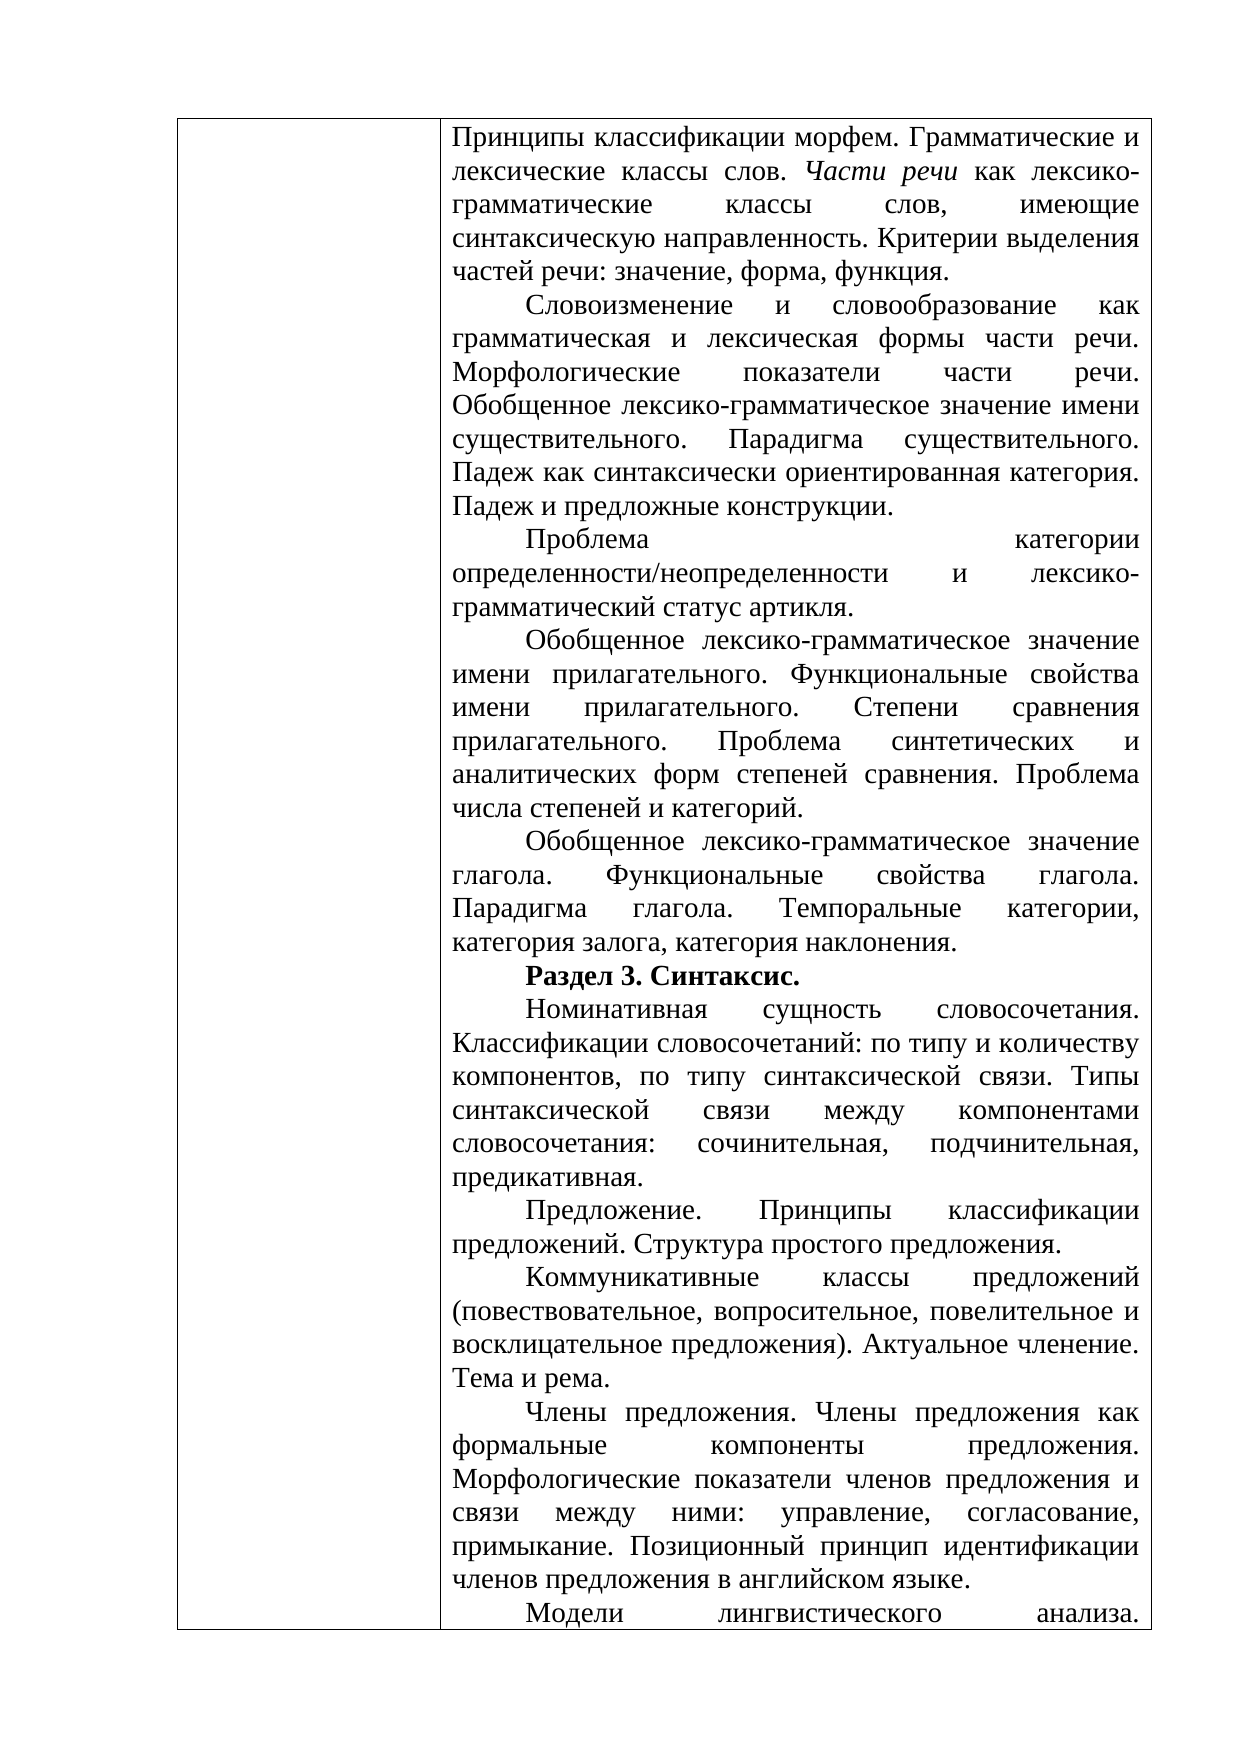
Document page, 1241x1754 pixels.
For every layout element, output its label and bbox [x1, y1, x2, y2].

table_cell [178, 119, 440, 1628]
table_cell [441, 119, 1151, 1628]
